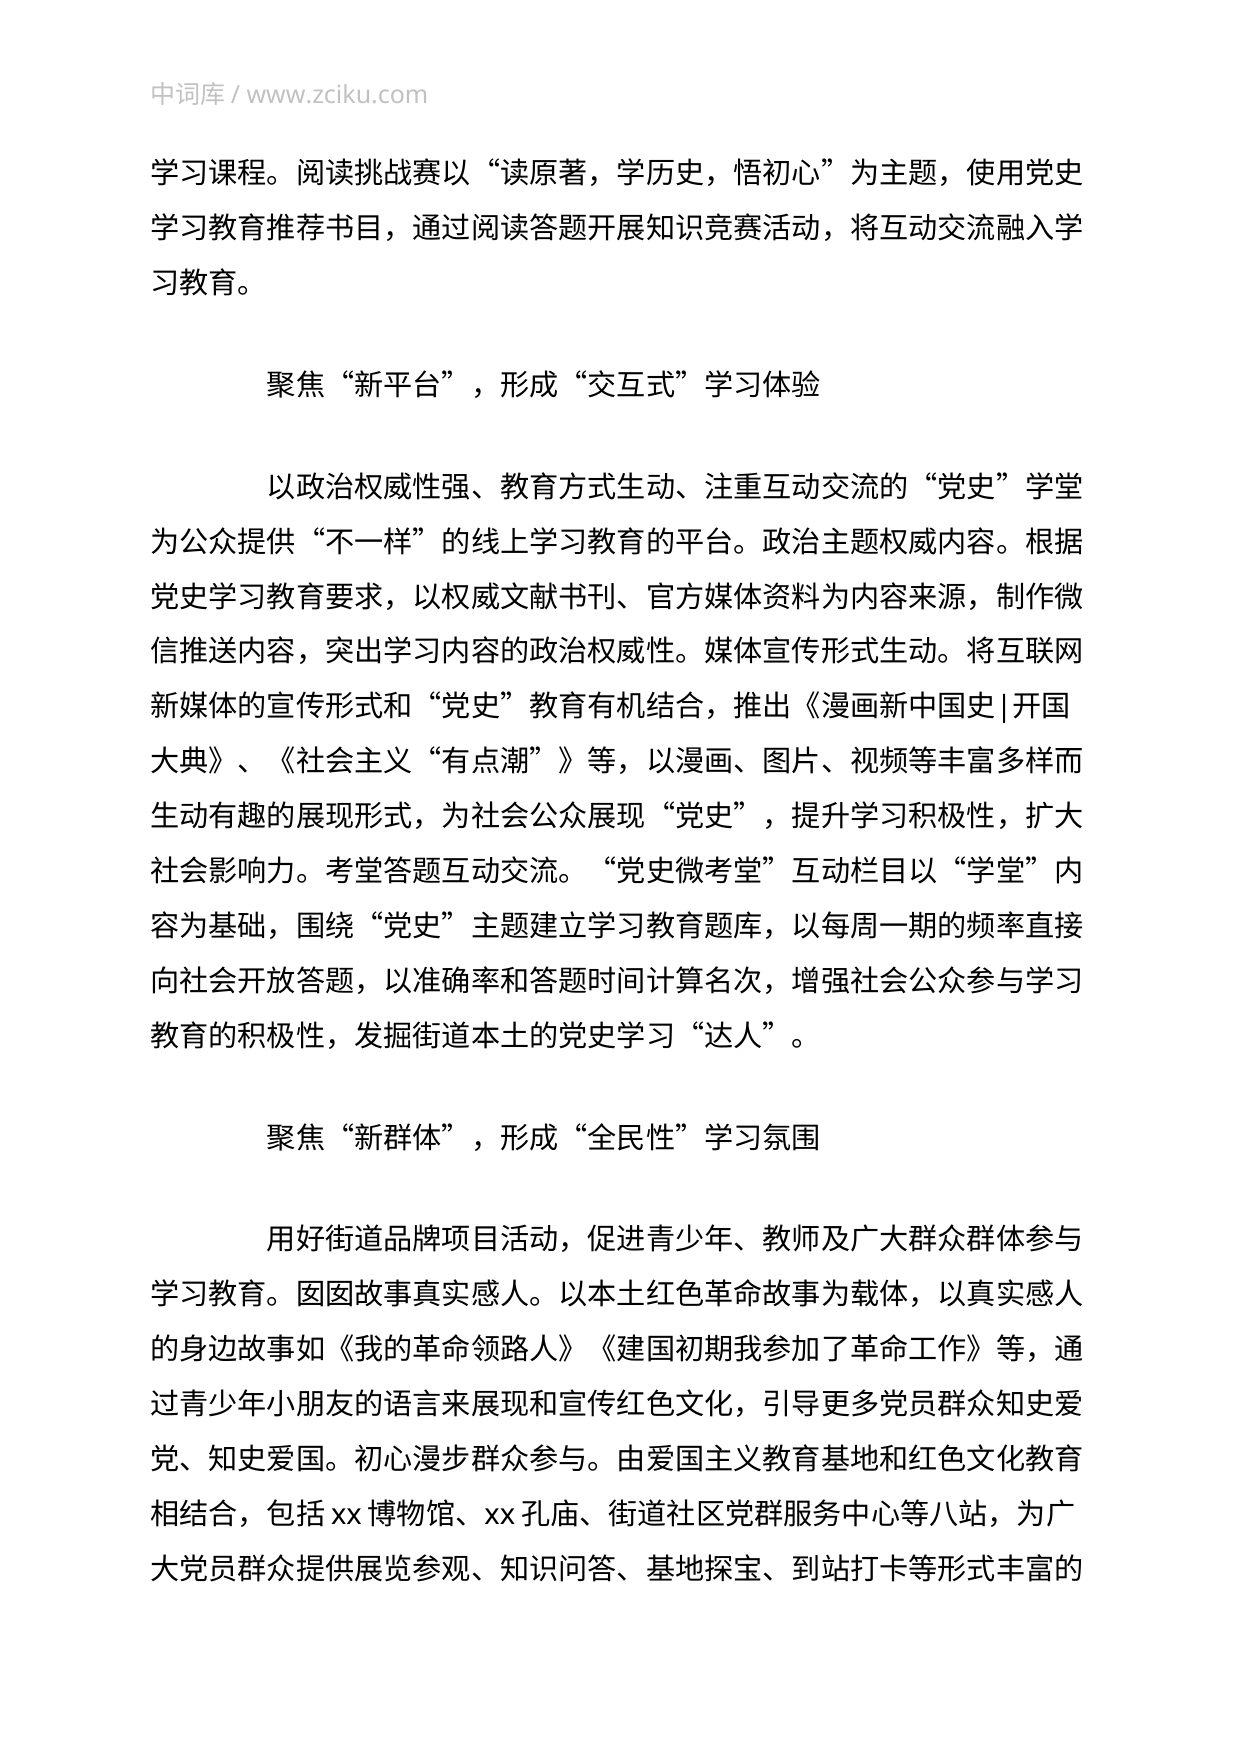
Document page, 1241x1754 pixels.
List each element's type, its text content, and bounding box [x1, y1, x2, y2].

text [150, 1216, 1090, 1588]
text 聚焦“新群体”，形成“全民性”学习氛围 [150, 1114, 1090, 1156]
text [150, 150, 1090, 302]
text 以政治权威性强、教育方式生动、注重互动交流的“党史”学堂为公众提供“不一样”的线上学习教育的平台。政治主题权威内容。根据党史学习教育要求，以权威文献书刊、官方媒体资料为内容来源，制作微信推送内容，突出学习内容的政治权威性。媒体宣传形式生动。将互联网新媒体的宣传形式和“党史”教育有机结合，推出《漫画新中国史|开国大典》、《社会主义“有点潮”》等，以漫画、图片、视频等丰富多样而生动有趣的展现形式，为社会公众展现“党史”，提升学习积极性，扩大社会影响力。考堂答题互动交流。“党史微考堂”互动栏目以“学堂”内容为基础，围绕“党史”主题建立学习教育题库，以每周一期的频率直接向社会开放答题，以准确率和答题时间计算名次，增强社会公众参与学习教育的积极性，发掘街道本土的党史学习“达人”。 [150, 463, 1090, 1055]
text 聚焦“新平台”，形成“交互式”学习体验 [150, 362, 1090, 404]
